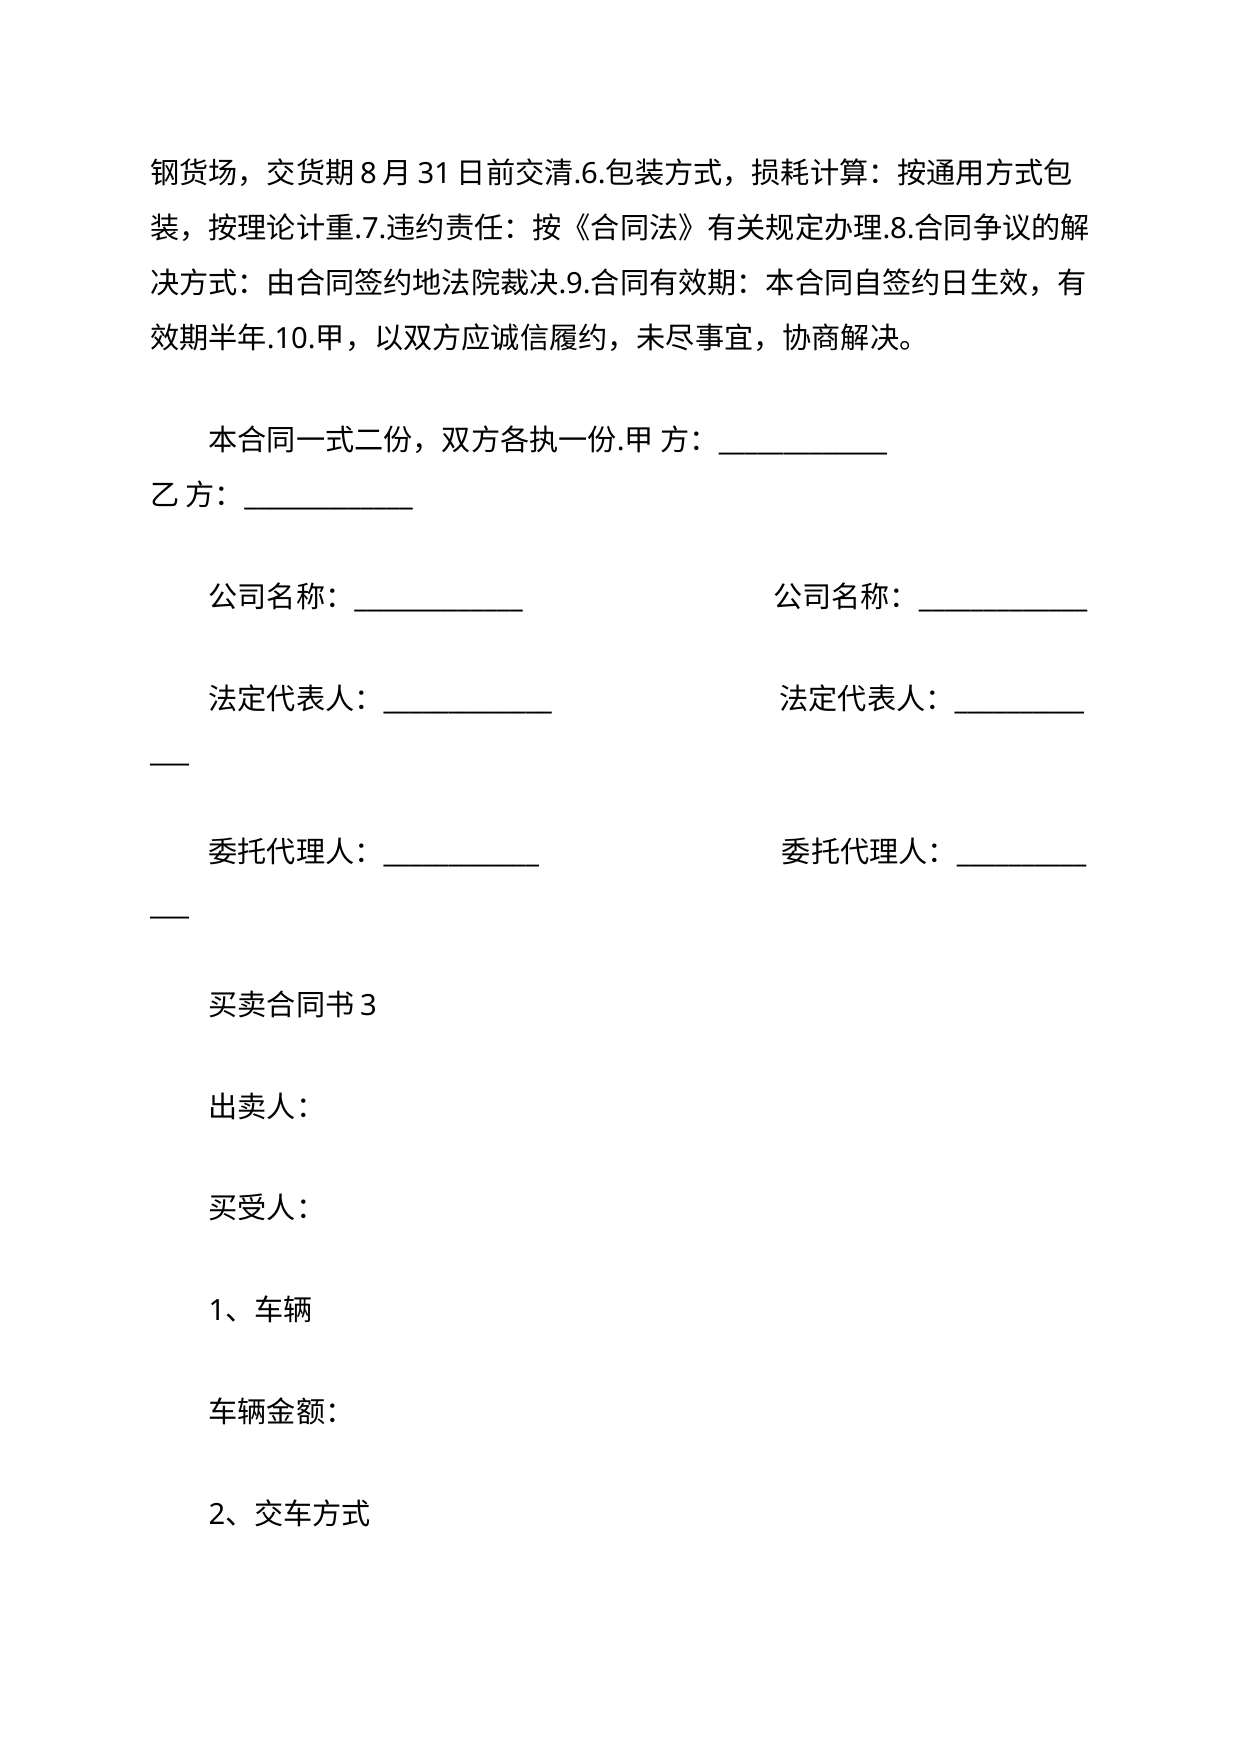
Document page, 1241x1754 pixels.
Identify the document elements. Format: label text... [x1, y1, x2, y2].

text 买受人： [150, 1185, 1090, 1227]
text 委托代理人：____________ 委托代理人：_____________ [150, 829, 1090, 923]
text 法定代表人：_____________ 法定代表人：_____________ [150, 676, 1090, 770]
text 2、交车方式 [150, 1491, 1090, 1533]
text 本合同一式二份，双方各执一份.甲 方：_____________ 乙 方：_____________ [150, 417, 1090, 514]
text 公司名称：_____________ 公司名称：_____________ [150, 574, 1090, 616]
text 车辆金额： [150, 1389, 1090, 1431]
text 买卖合同书3 [150, 981, 1090, 1024]
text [150, 150, 1090, 357]
text 出卖人： [150, 1083, 1090, 1126]
text 1、车辆 [150, 1287, 1090, 1329]
